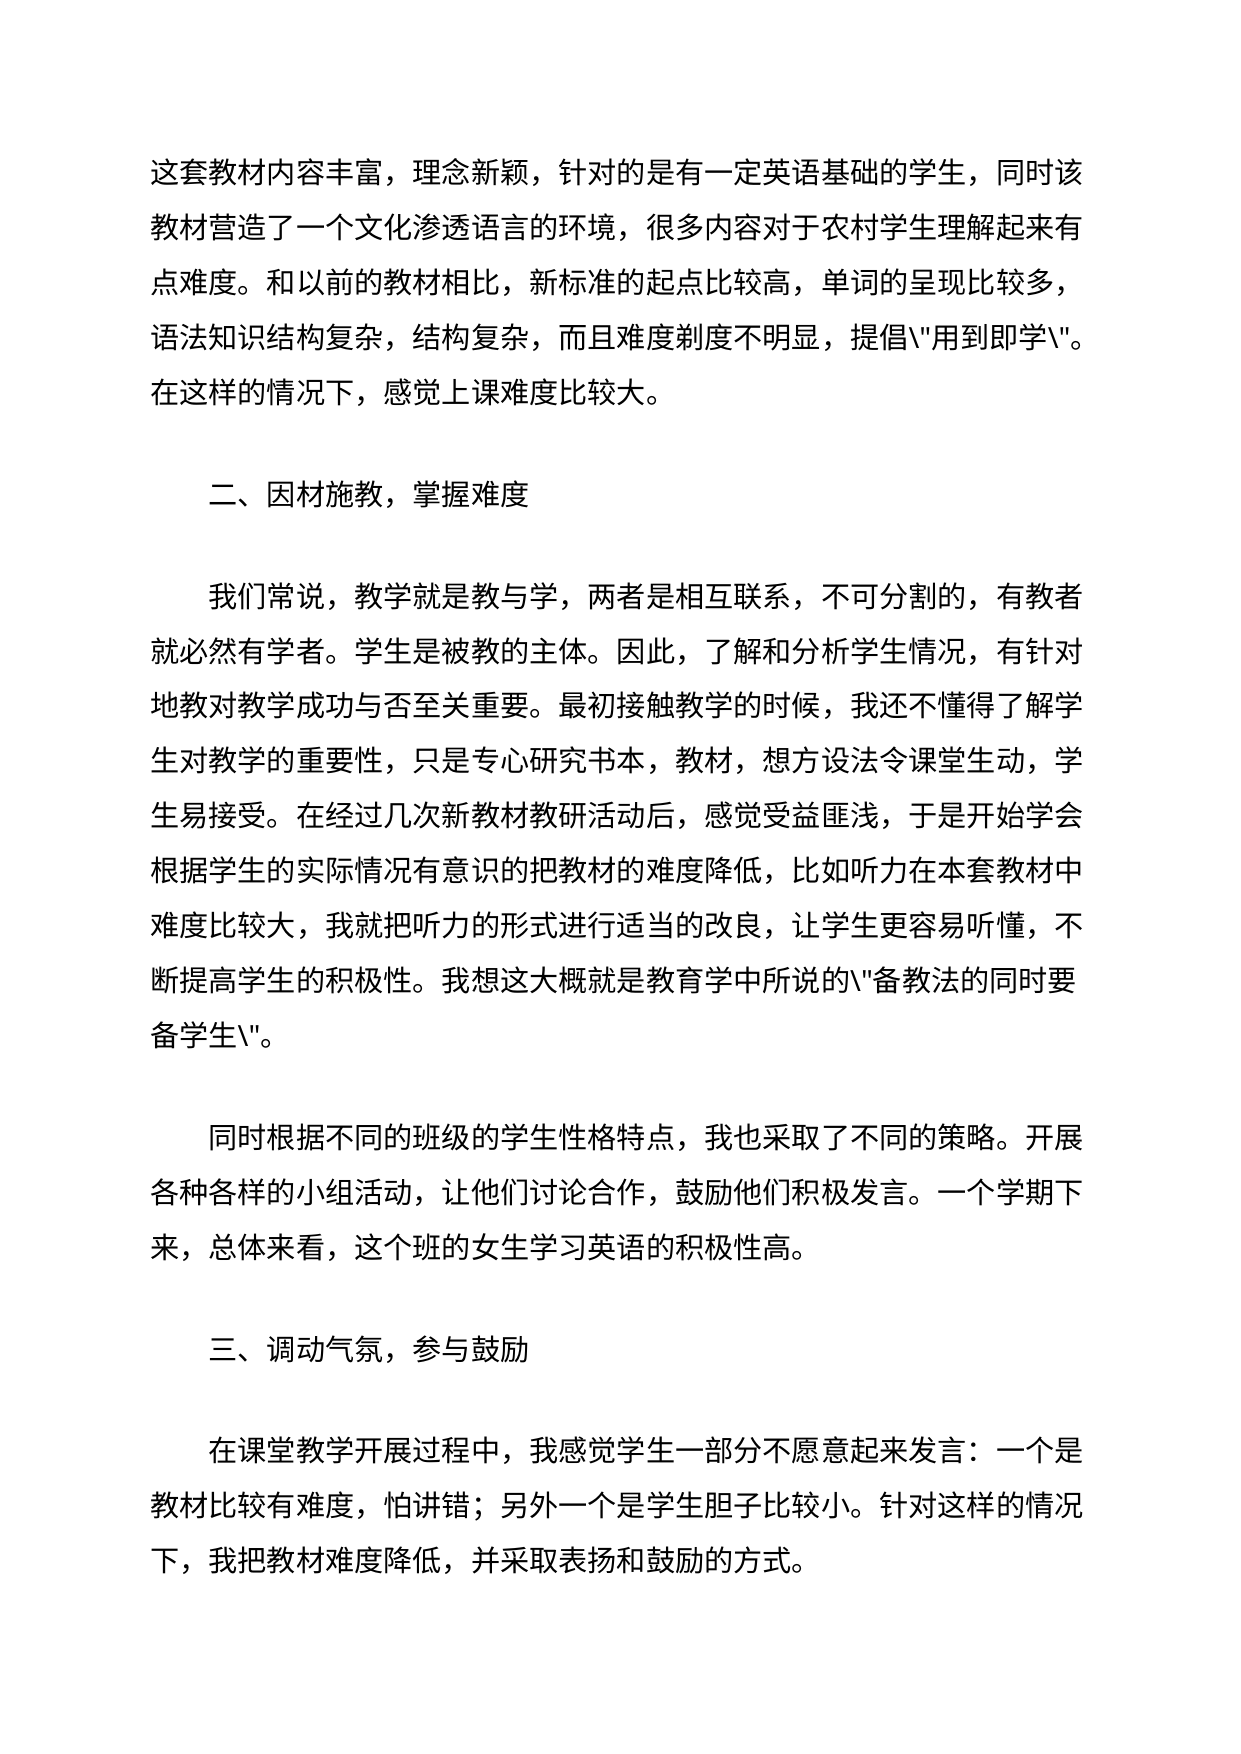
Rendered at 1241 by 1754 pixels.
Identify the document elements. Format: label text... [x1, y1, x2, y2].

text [150, 150, 1090, 412]
text 同时根据不同的班级的学生性格特点，我也采取了不同的策略。开展各种各样的小组活动，让他们讨论合作，鼓励他们积极发言。一个学期下来，总体来看，这个班的女生学习英语的积极性高。 [150, 1114, 1090, 1267]
text 我们常说，教学就是教与学，两者是相互联系，不可分割的，有教者就必然有学者。学生是被教的主体。因此，了解和分析学生情况，有针对地教对教学成功与否至关重要。最初接触教学的时候，我还不懂得了解学生对教学的重要性，只是专心研究书本，教材，想方设法令课堂生动，学生易接受。在经过几次新教材教研活动后，感觉受益匪浅，于是开始学会根据学生的实际情况有意识的把教材的难度降低，比如听力在本套教材中难度比较大，我就把听力的形式进行适当的改良，让学生更容易听懂，不断提高学生的积极性。我想这大概就是教育学中所说的\"备教法的同时要备学生\"。 [150, 573, 1090, 1055]
text 在课堂教学开展过程中，我感觉学生一部分不愿意起来发言：一个是教材比较有难度，怕讲错；另外一个是学生胆子比较小。针对这样的情况下，我把教材难度降低，并采取表扬和鼓励的方式。 [150, 1428, 1090, 1580]
text 三、调动气氛，参与鼓励 [150, 1326, 1090, 1368]
text 二、因材施教，掌握难度 [150, 471, 1090, 514]
